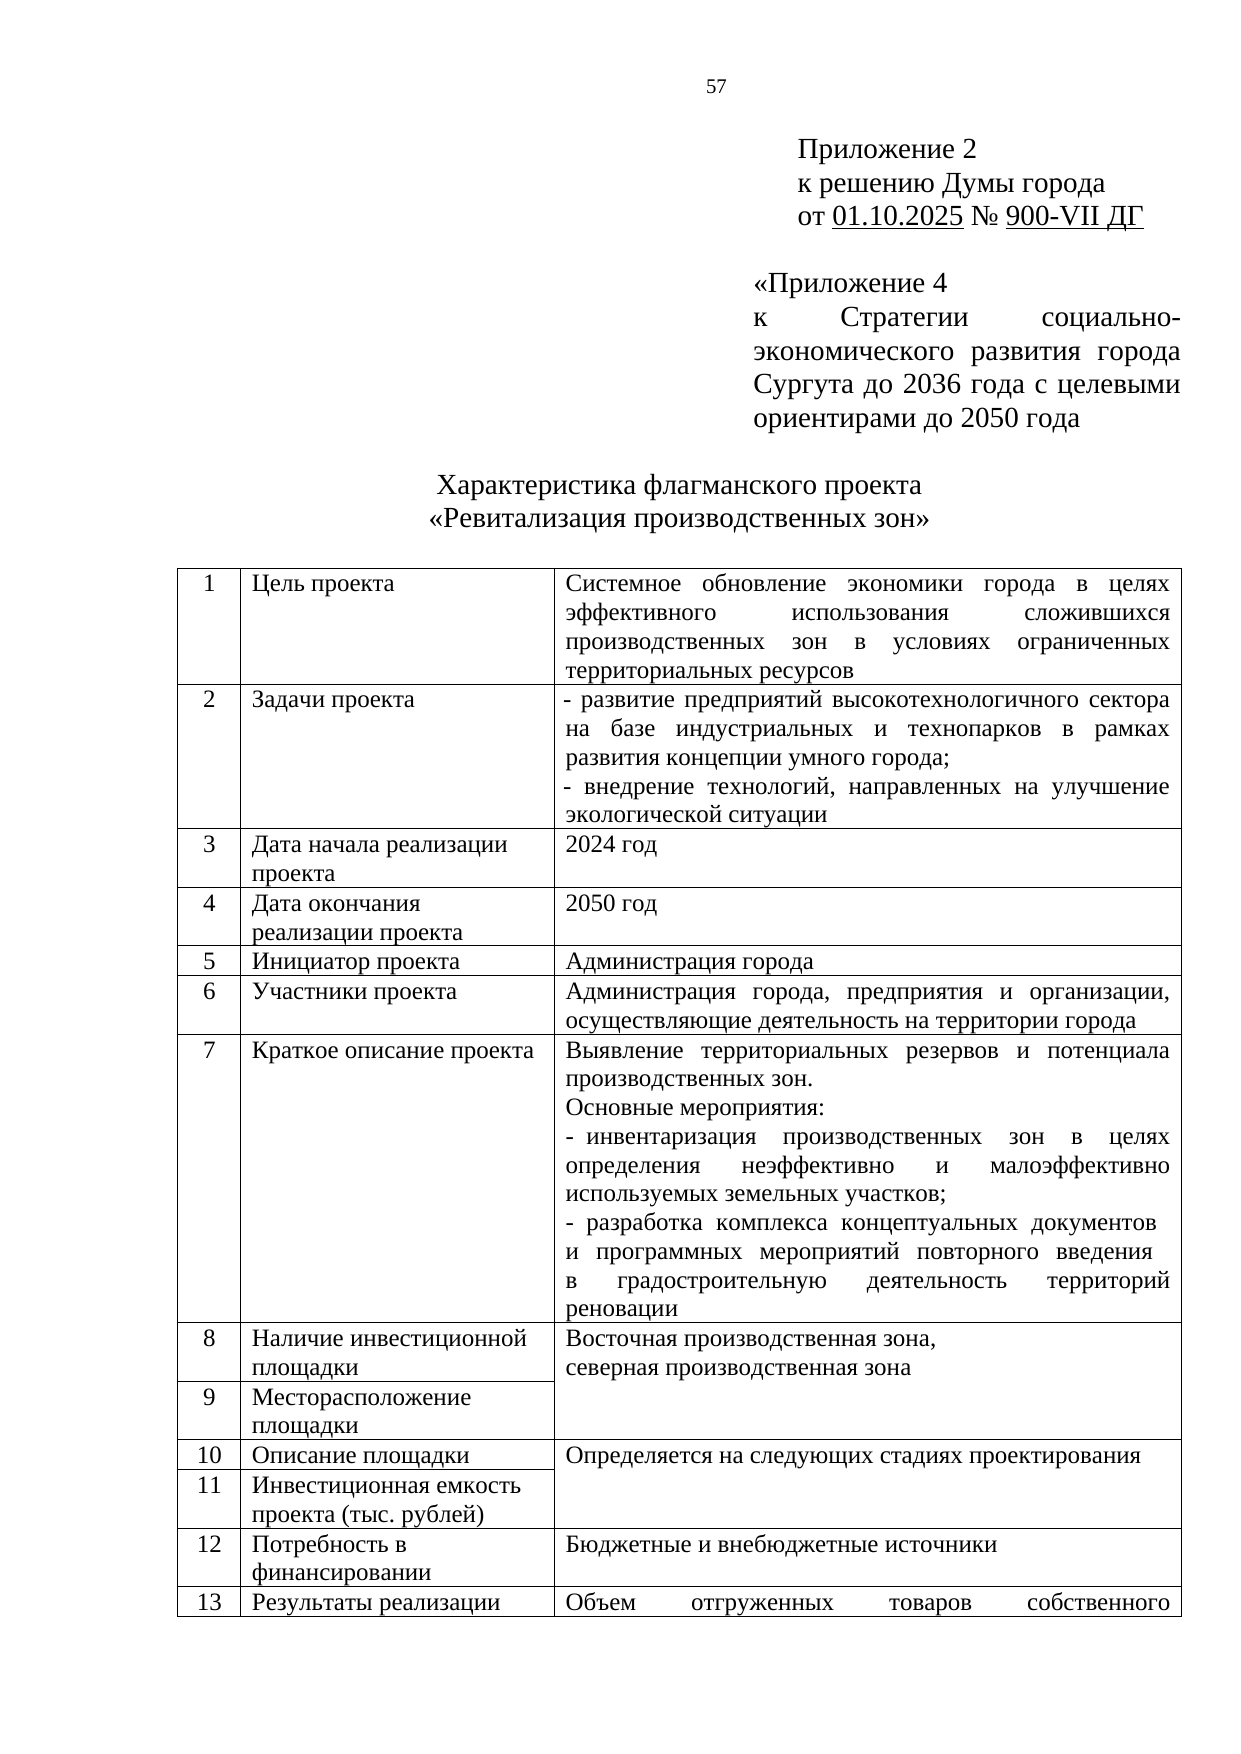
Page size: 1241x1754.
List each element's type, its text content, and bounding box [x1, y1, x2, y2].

table_cell Наличие инвестиционной площадки [241, 1323, 554, 1381]
table_cell 2 [178, 685, 240, 828]
table_cell 3 [178, 829, 240, 887]
table_cell Бюджетные и внебюджетные источники [555, 1529, 1181, 1586]
table_cell 5 [178, 946, 240, 975]
table_cell Потребность в финансировании [241, 1529, 554, 1586]
table_cell Инвестиционная емкость проекта (тыс. рублей) [241, 1470, 554, 1528]
text «Ревитализация производственных зон» [177, 500, 1181, 534]
title от 01.10.2025 № 900-VII ДГ [797, 198, 1181, 232]
table_cell 12 [178, 1529, 240, 1586]
table_cell Краткое описание проекта [241, 1035, 554, 1322]
table_cell Месторасположение площадки [241, 1382, 554, 1439]
table_cell Определяется на следующих стадиях проектирования [555, 1440, 1181, 1528]
table_cell 6 [178, 976, 240, 1034]
table_cell Описание площадки [241, 1440, 554, 1469]
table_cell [555, 1587, 1181, 1616]
table_cell 2024 год [555, 829, 1181, 887]
table_cell Инициатор проекта [241, 946, 554, 975]
table_header 1 [178, 569, 240, 683]
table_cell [241, 1587, 554, 1616]
table_cell 9 [178, 1382, 240, 1439]
table_cell 7 [178, 1035, 240, 1322]
text «Приложение 4 [753, 266, 1181, 299]
table_cell 2050 год [555, 888, 1181, 945]
table_cell 11 [178, 1470, 240, 1528]
text Характеристика флагманского проекта [177, 467, 1181, 500]
table_cell 10 [178, 1440, 240, 1469]
table_cell 8 [178, 1323, 240, 1381]
table_cell Восточная производственная зона, северная производственная зона [555, 1323, 1181, 1439]
table_cell - развитие предприятий высокотехнологичного сектора на базе индустриальных и технопарков в рамках развития концепции умного города; - внедрение технологий, направленных на улучшение экологической ситуации [555, 685, 1181, 828]
table_header Системное обновление экономики города в целях эффективного использования сложившихся производственных зон в условиях ограниченных территориальных ресурсов [854, 569, 1181, 683]
table_cell 4 [178, 888, 240, 945]
title к решению Думы города [797, 165, 1181, 198]
text к Стратегии социально-экономического развития города Сургута до 2036 года с целевыми ориентирами до 2050 года [753, 299, 1181, 433]
table_cell Администрация города, предприятия и организации, осуществляющие деятельность на территории города [555, 976, 1181, 1034]
table_header Цель проекта [241, 569, 554, 683]
table_cell Дата начала реализации проекта [241, 829, 554, 887]
table_cell Дата окончания реализации проекта [241, 888, 554, 945]
table_cell 13 [178, 1587, 240, 1616]
table_cell Выявление территориальных резервов и потенциала производственных зон. Основные мероприятия: - инвентаризация производственных зон в целях определения неэффективно и малоэффективно используемых земельных участков; - разработка комплекса концептуальных документов и программных мероприятий повторного введения в градостроительную деятельность территорий реновации [555, 1035, 1181, 1322]
title Приложение 2 [797, 131, 1181, 165]
table_cell Администрация города [555, 946, 1181, 975]
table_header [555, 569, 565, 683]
table_cell Задачи проекта [241, 685, 554, 828]
table_cell Участники проекта [241, 976, 554, 1034]
